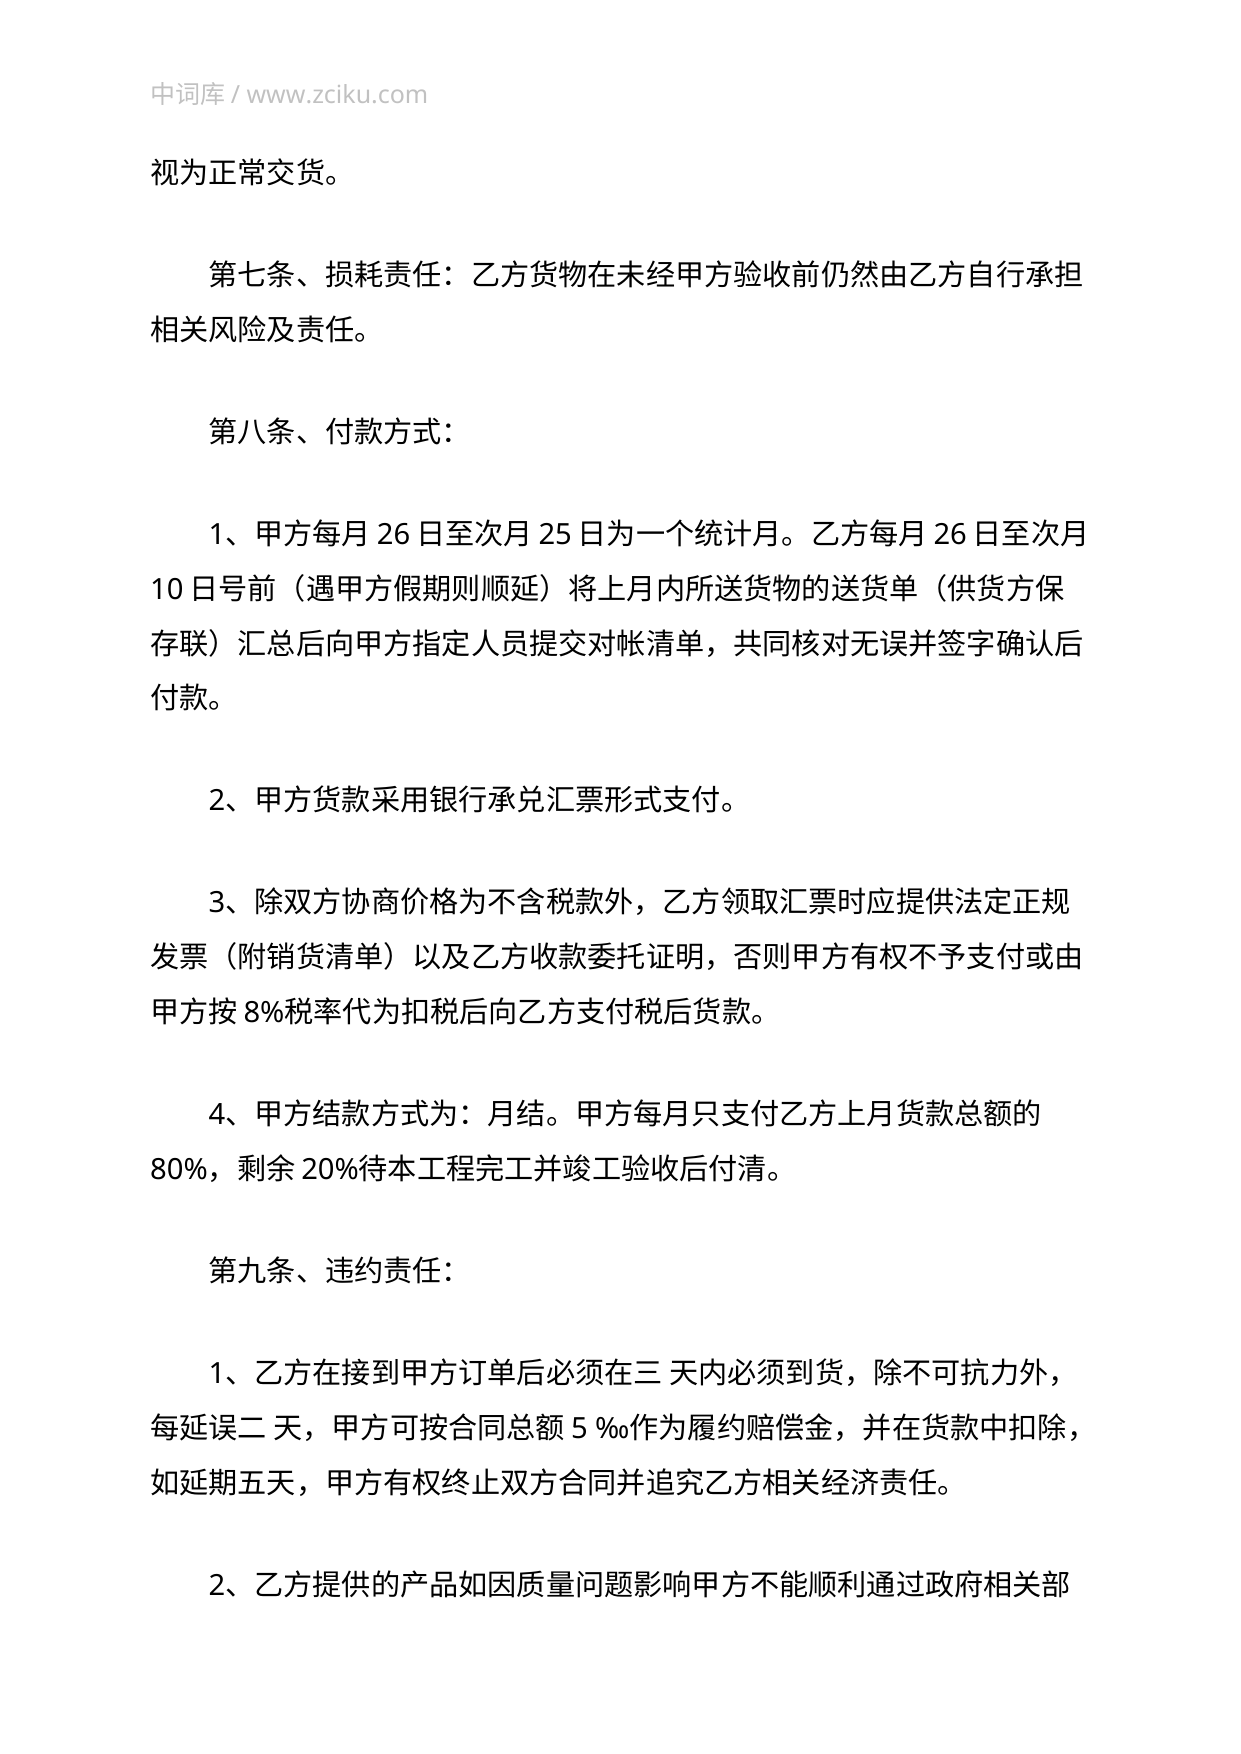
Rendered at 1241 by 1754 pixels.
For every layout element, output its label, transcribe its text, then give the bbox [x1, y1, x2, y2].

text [150, 1561, 1090, 1604]
text 3、除双方协商价格为不含税款外，乙方领取汇票时应提供法定正规发票（附销货清单）以及乙方收款委托证明，否则甲方有权不予支付或由甲方按8%税率代为扣税后向乙方支付税后货款。 [150, 879, 1090, 1031]
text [150, 150, 1090, 192]
text 2、甲方货款采用银行承兑汇票形式支付。 [150, 777, 1090, 819]
text 第七条、损耗责任：乙方货物在未经甲方验收前仍然由乙方自行承担相关风险及责任。 [150, 252, 1090, 349]
text 1、甲方每月26日至次月25日为一个统计月。乙方每月26日至次月10日号前（遇甲方假期则顺延）将上月内所送货物的送货单（供货方保存联）汇总后向甲方指定人员提交对帐清单，共同核对无误并签字确认后付款。 [150, 510, 1090, 717]
text 1、乙方在接到甲方订单后必须在三 天内必须到货，除不可抗力外，每延误二 天，甲方可按合同总额5 ‰作为履约赔偿金，并在货款中扣除，如延期五天，甲方有权终止双方合同并追究乙方相关经济责任。 [150, 1349, 1090, 1502]
text 第八条、付款方式： [150, 408, 1090, 451]
text 4、甲方结款方式为：月结。甲方每月只支付乙方上月货款总额的80%，剩余20%待本工程完工并竣工验收后付清。 [150, 1091, 1090, 1188]
text 第九条、违约责任： [150, 1248, 1090, 1290]
